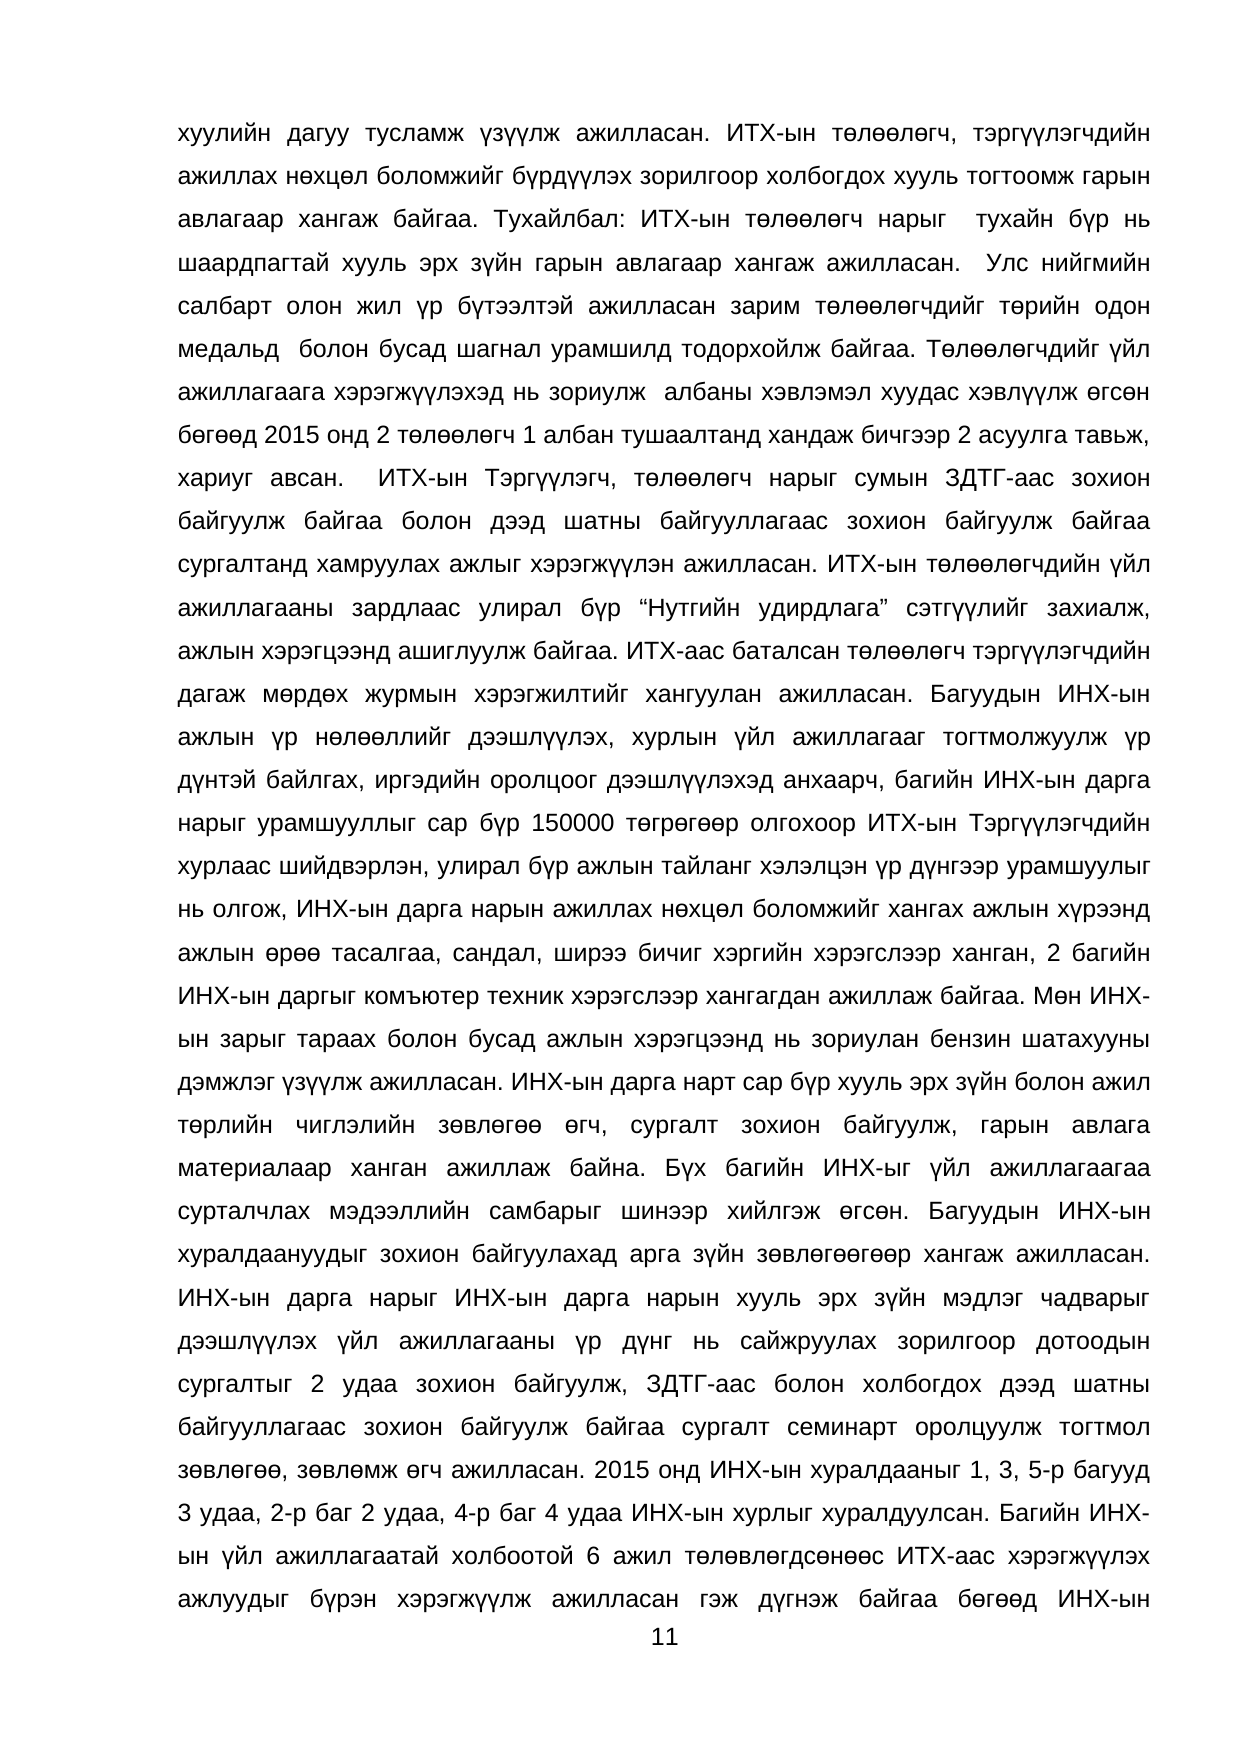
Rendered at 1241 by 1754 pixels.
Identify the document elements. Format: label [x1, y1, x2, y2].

text [177, 118, 1152, 1613]
